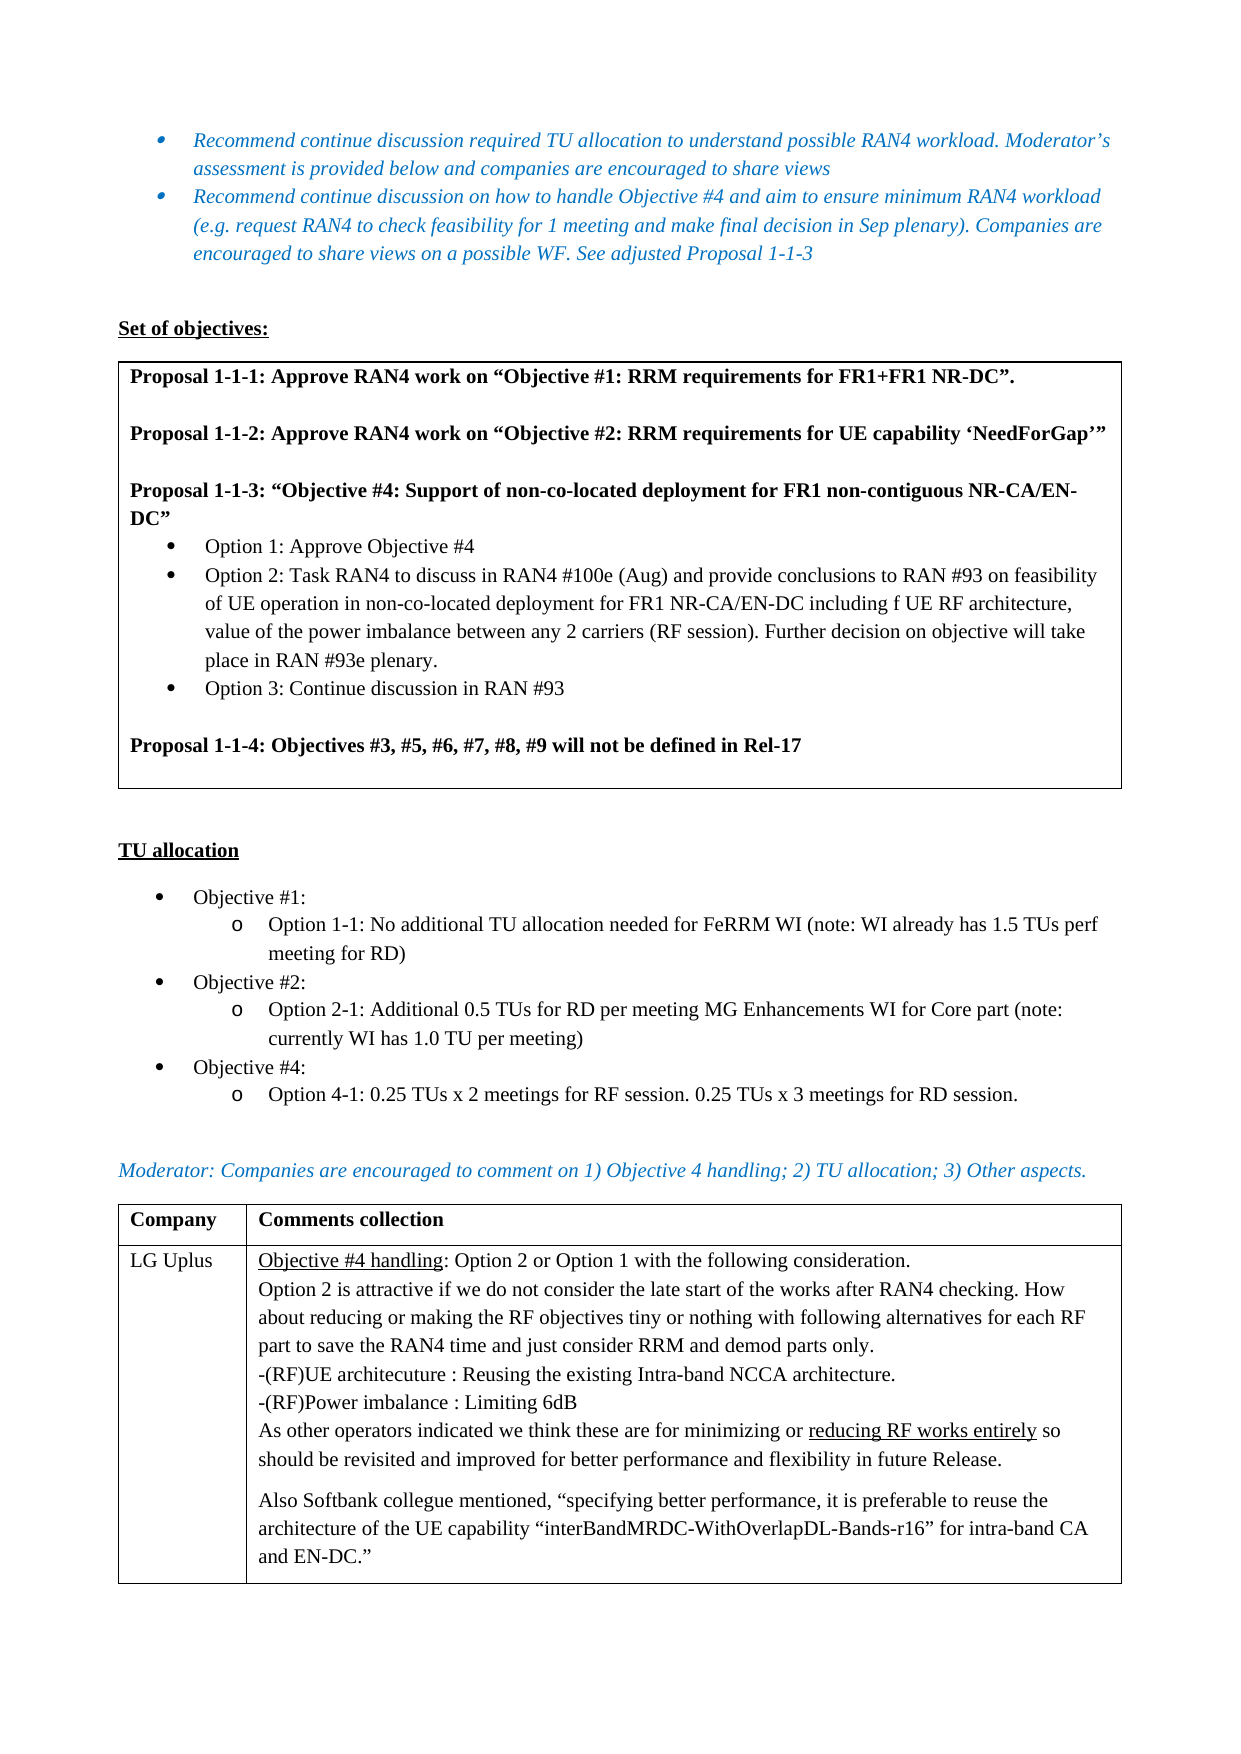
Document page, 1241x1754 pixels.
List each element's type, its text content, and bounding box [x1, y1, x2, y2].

list Recommend continue discussion on how to handle Objective #4 and aim to ensure minimum RAN4 workload (e.g. request RAN4 to check feasibility for 1 meeting and make final decision in Sep plenary). Companies are encouraged to share views on a possible WF. See adjusted Proposal 1-1-3 [156, 182, 1122, 267]
list Option 2-1: Additional 0.5 TUs for RD per meeting MG Enhancements WI for Core part (note: currently WI has 1.0 TU per meeting) [231, 996, 1122, 1053]
table_header Comments collection [247, 1205, 1121, 1245]
table_header Company [119, 1205, 246, 1245]
text TU allocation [118, 836, 1122, 864]
list Recommend continue discussion required TU allocation to understand possible RAN4 workload. Moderator’s assessment is provided below and companies are encouraged to share views [156, 126, 1122, 182]
text Set of objectives: [118, 314, 1122, 343]
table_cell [247, 1246, 1121, 1583]
text Moderator: Companies are encouraged to comment on 1) Objective 4 handling; 2) TU allocation; 3) Other aspects. [118, 1156, 1122, 1185]
list Objective #2: [156, 968, 1122, 996]
list Objective #4: [156, 1053, 1122, 1081]
table_cell LG Uplus [119, 1246, 246, 1583]
list Option 1-1: No additional TU allocation needed for FeRRM WI (note: WI already has 1.5 TUs perf meeting for RD) [231, 911, 1122, 968]
list Objective #1: [156, 883, 1122, 911]
table_header Proposal 1-1-1: Approve RAN4 work on “Objective #1: RRM requirements for FR1+FR1 NR-DC”. Proposal 1-1-2: Approve RAN4 work on “Objective #2: RRM requirements for UE capability ‘NeedForGap’” Proposal 1-1-3: “Objective #4: Support of non-co-located deployment for FR1 non-contiguous NR-CA/EN-DC” Option 1: Approve Objective #4 Option 2: Task RAN4 to discuss in RAN4 #100e (Aug) and provide conclusions to RAN #93 on feasibility of UE operation in non-co-located deployment for FR1 NR-CA/EN-DC including f UE RF architecture, value of the power imbalance between any 2 carriers (RF session). Further decision on objective will take place in RAN #93e plenary. Option 3: Continue discussion in RAN #93 Proposal 1-1-4: Objectives #3, #5, #6, #7, #8, #9 will not be defined in Rel-17 [119, 363, 1121, 787]
list Option 4-1: 0.25 TUs x 2 meetings for RF session. 0.25 TUs x 3 meetings for RD session. [231, 1081, 1122, 1109]
